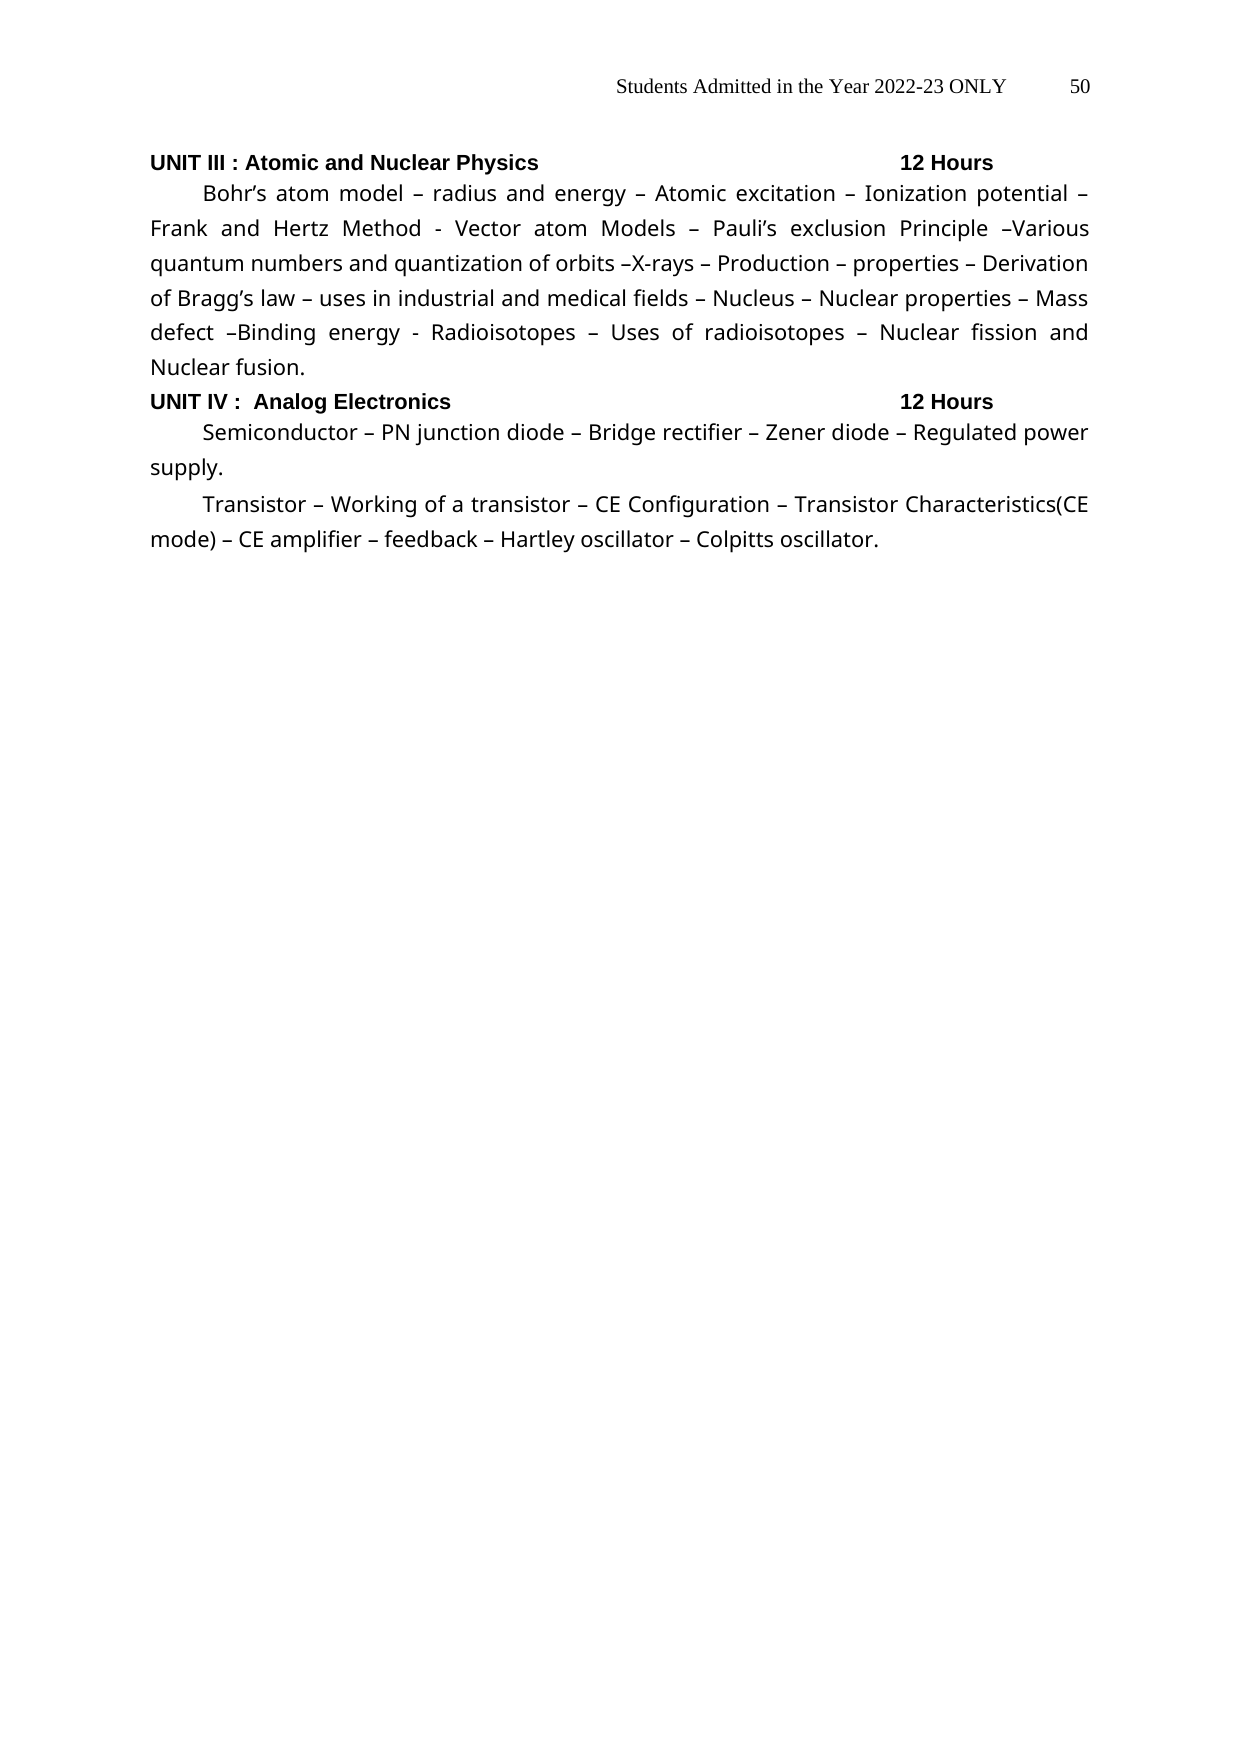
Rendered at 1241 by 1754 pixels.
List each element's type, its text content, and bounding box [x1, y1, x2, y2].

text UNIT IV : Analog Electronics 12 Hours [150, 389, 1090, 414]
text Transistor – Working of a transistor – CE Configuration – Transistor Characteristics(CE mode) – CE amplifier – feedback – Hartley oscillator – Colpitts oscillator. [150, 489, 1090, 553]
text Bohr’s atom model – radius and energy – Atomic excitation – Ionization potential –Frank and Hertz Method - Vector atom Models – Pauli’s exclusion Principle –Various quantum numbers and quantization of orbits –X-rays – Production – properties – Derivation of Bragg’s law – uses in industrial and medical fields – Nucleus – Nuclear properties – Mass defect –Binding energy - Radioisotopes – Uses of radioisotopes – Nuclear fission and Nuclear fusion. [150, 178, 1090, 382]
text Semiconductor – PN junction diode – Bridge rectifier – Zener diode – Regulated power supply. [150, 417, 1090, 482]
text UNIT III : Atomic and Nuclear Physics 12 Hours [150, 150, 1090, 175]
